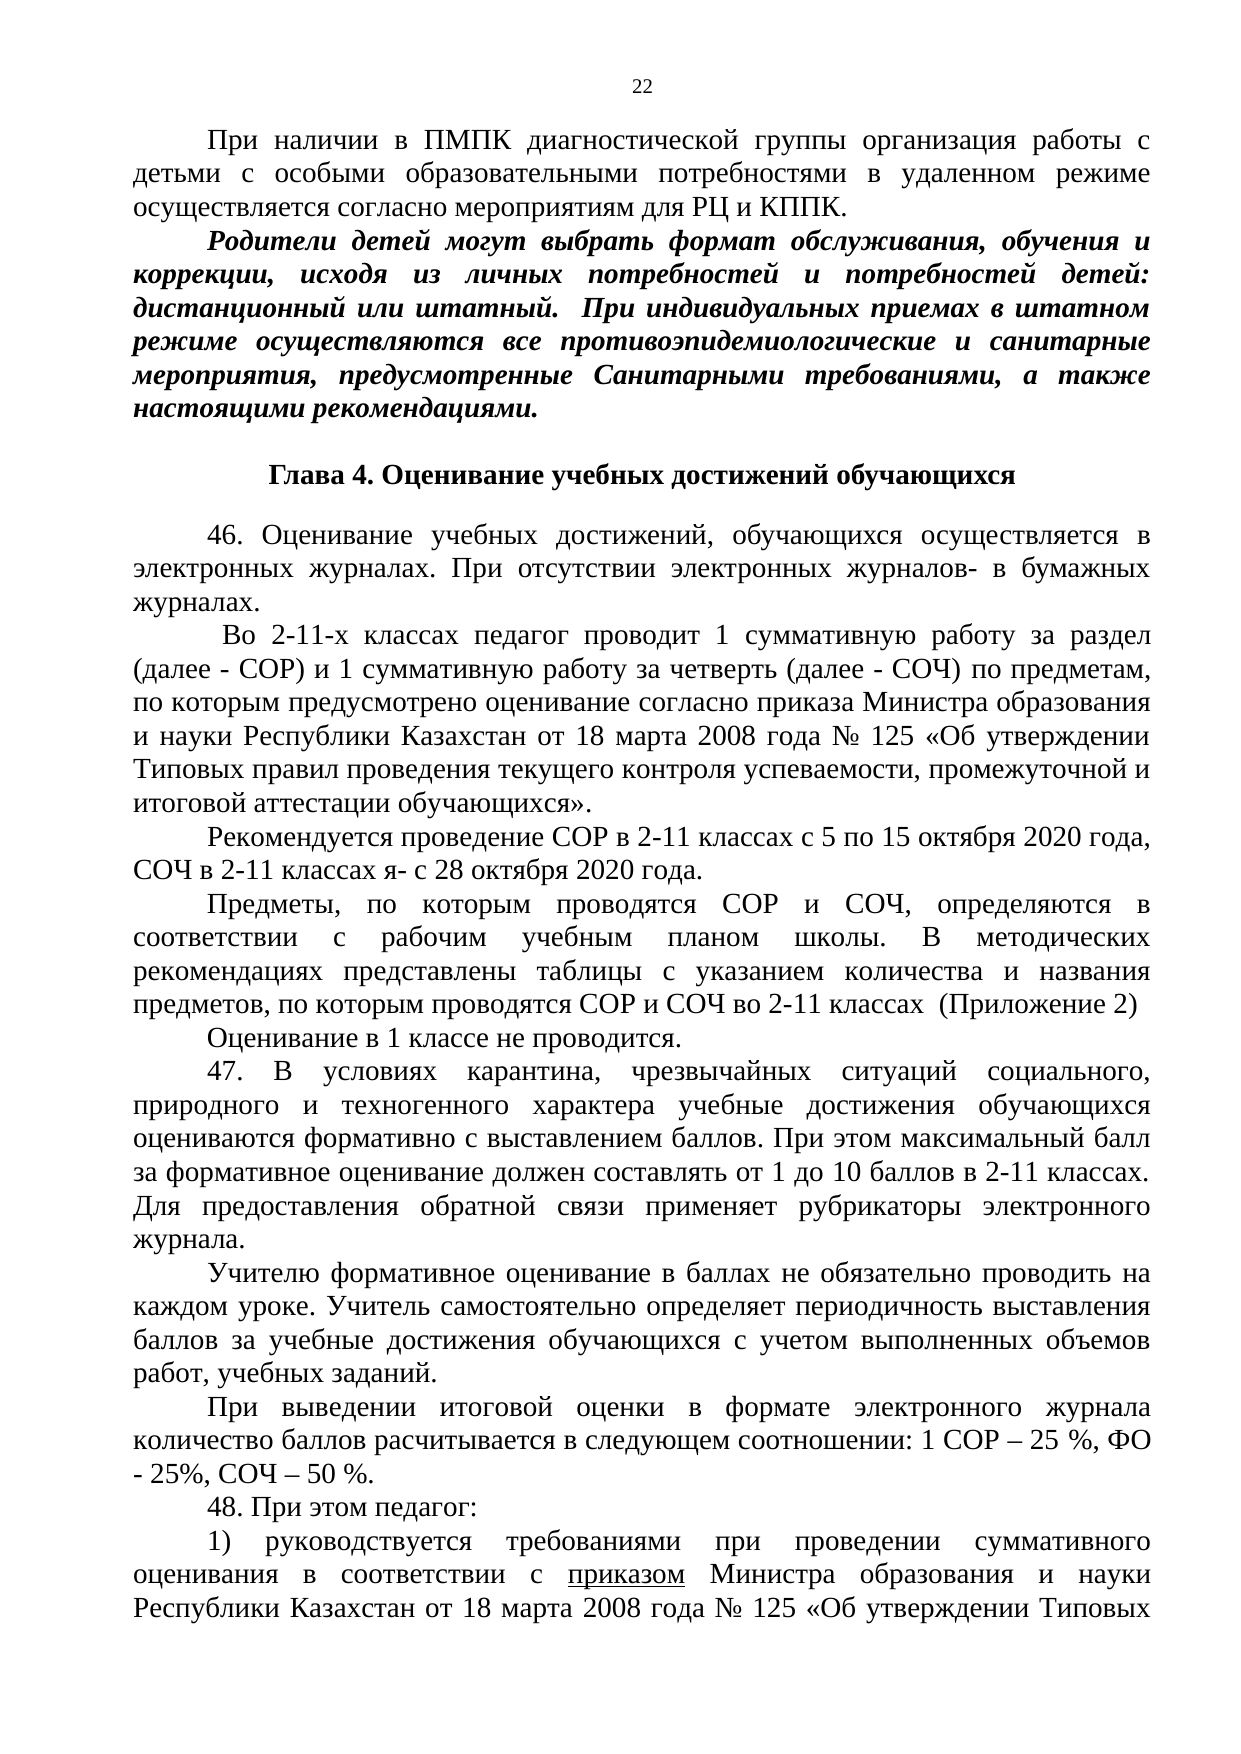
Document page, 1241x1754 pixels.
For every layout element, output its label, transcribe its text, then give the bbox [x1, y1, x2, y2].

text 48. При этом педагог: [133, 1489, 1152, 1523]
text Оценивание в 1 классе не проводится. [133, 1020, 1152, 1053]
text Рекомендуется проведение СОР в 2-11 классах с 5 по 15 октября 2020 года, СОЧ в 2-11 классах я- с 28 октября 2020 года. [133, 819, 1152, 886]
text Предметы, по которым проводятся СОР и СОЧ, определяются в соответствии с рабочим учебным планом школы. В методических рекомендациях представлены таблицы с указанием количества и названия предметов, по которым проводятся СОР и СОЧ во 2-11 классах (Приложение 2) [133, 886, 1152, 1020]
text 46. Оценивание учебных достижений, обучающихся осуществляется в электронных журналах. При отсутствии электронных журналов- в бумажных журналах. [133, 517, 1152, 617]
text Глава 4. Оценивание учебных достижений обучающихся [133, 457, 1152, 491]
text Учителю формативное оценивание в баллах не обязательно проводить на каждом уроке. Учитель самостоятельно определяет периодичность выставления баллов за учебные достижения обучающихся с учетом выполненных объемов работ, учебных заданий. [133, 1255, 1152, 1389]
text 47. В условиях карантина, чрезвычайных ситуаций социального, природного и техногенного характера учебные достижения обучающихся оцениваются формативно с выставлением баллов. При этом максимальный балл за формативное оценивание должен составлять от 1 до 10 баллов в 2-11 классах. Для предоставления обратной связи применяет рубрикаторы электронного журнала. [133, 1053, 1152, 1255]
text При выведении итоговой оценки в формате электронного журнала количество баллов расчитывается в следующем соотношении: 1 СОР – 25 %, ФО - 25%, СОЧ – 50 %. [133, 1389, 1152, 1489]
text Во 2-11-х классах педагог проводит 1 суммативную работу за раздел (далее - СОР) и 1 суммативную работу за четверть (далее - СОЧ) по предметам, по которым предусмотрено оценивание согласно приказа Министра образования и науки Республики Казахстан от 18 марта 2008 года № 125 «Об утверждении Типовых правил проведения текущего контроля успеваемости, промежуточной и итоговой аттестации обучающихся». [133, 617, 1152, 819]
text Родители детей могут выбрать формат обслуживания, обучения и коррекции, исходя из личных потребностей и потребностей детей: дистанционный или штатный. При индивидуальных приемах в штатном режиме осуществляются все противоэпидемиологические и санитарные мероприятия, предусмотренные Санитарными требованиями, а также настоящими рекомендациями. [133, 223, 1152, 424]
text При наличии в ПМПК диагностической группы организация работы с детьми с особыми образовательными потребностями в удаленном режиме осуществляется согласно мероприятиям для РЦ и КППК. [133, 122, 1152, 223]
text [133, 1523, 1152, 1624]
